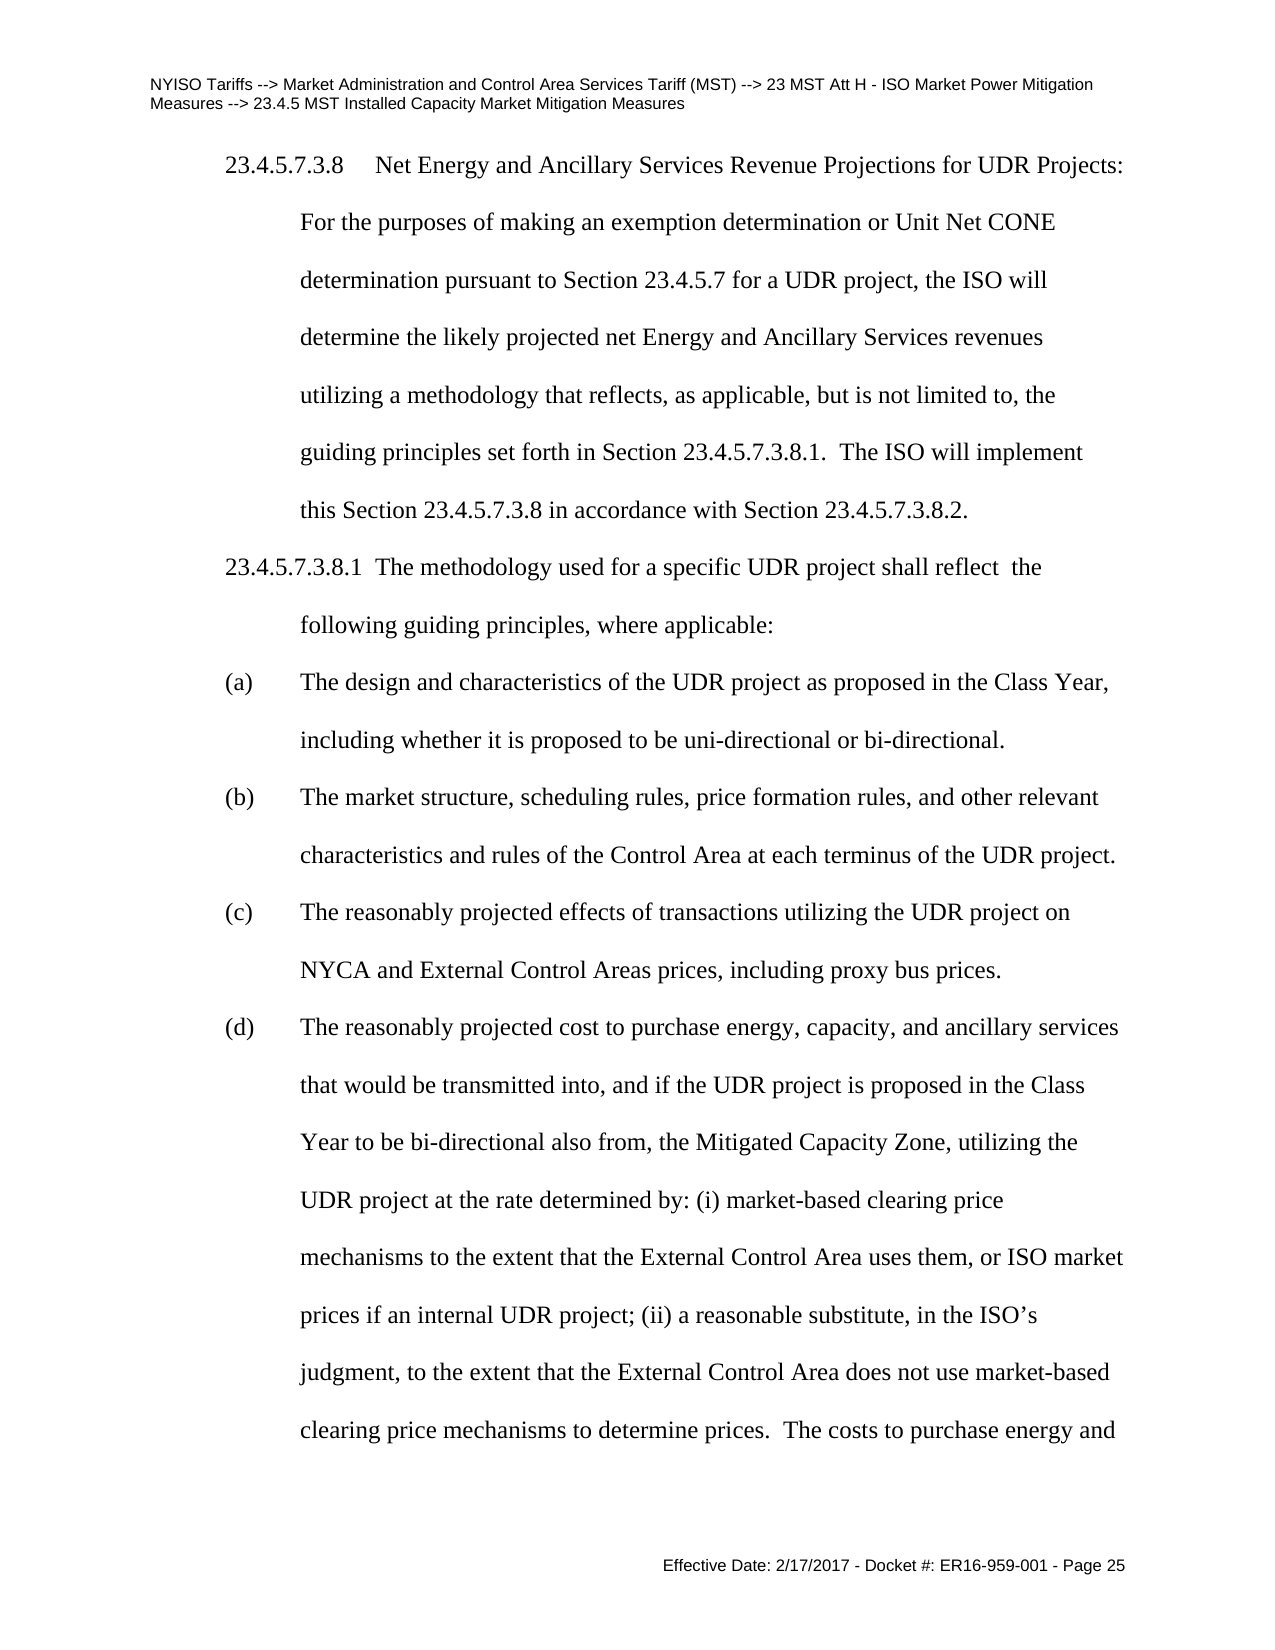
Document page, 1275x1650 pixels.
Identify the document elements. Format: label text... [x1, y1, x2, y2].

text (b) The market structure, scheduling rules, price formation rules, and other relevant characteristics and rules of the Control Area at each terminus of the UDR project. [225, 782, 1125, 869]
text 23.4.5.7.3.8 Net Energy and Ancillary Services Revenue Projections for UDR Projects: For the purposes of making an exemption determination or Unit Net CONE determination pursuant to Section 23.4.5.7 for a UDR project, the ISO will determine the likely projected net Energy and Ancillary Services revenues utilizing a methodology that reflects, as applicable, but is not limited to, the guiding principles set forth in Section 23.4.5.7.3.8.1. The ISO will implement this Section 23.4.5.7.3.8 in accordance with Section 23.4.5.7.3.8.2. [225, 150, 1125, 524]
text 23.4.5.7.3.8.1 The methodology used for a specific UDR project shall reflect the following guiding principles, where applicable: [225, 552, 1125, 639]
text (c) The reasonably projected effects of transactions utilizing the UDR project on NYCA and External Control Areas prices, including proxy bus prices. [225, 897, 1125, 984]
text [225, 1012, 1125, 1444]
text (a) The design and characteristics of the UDR project as proposed in the Class Year, including whether it is proposed to be uni-directional or bi-directional. [225, 667, 1125, 754]
